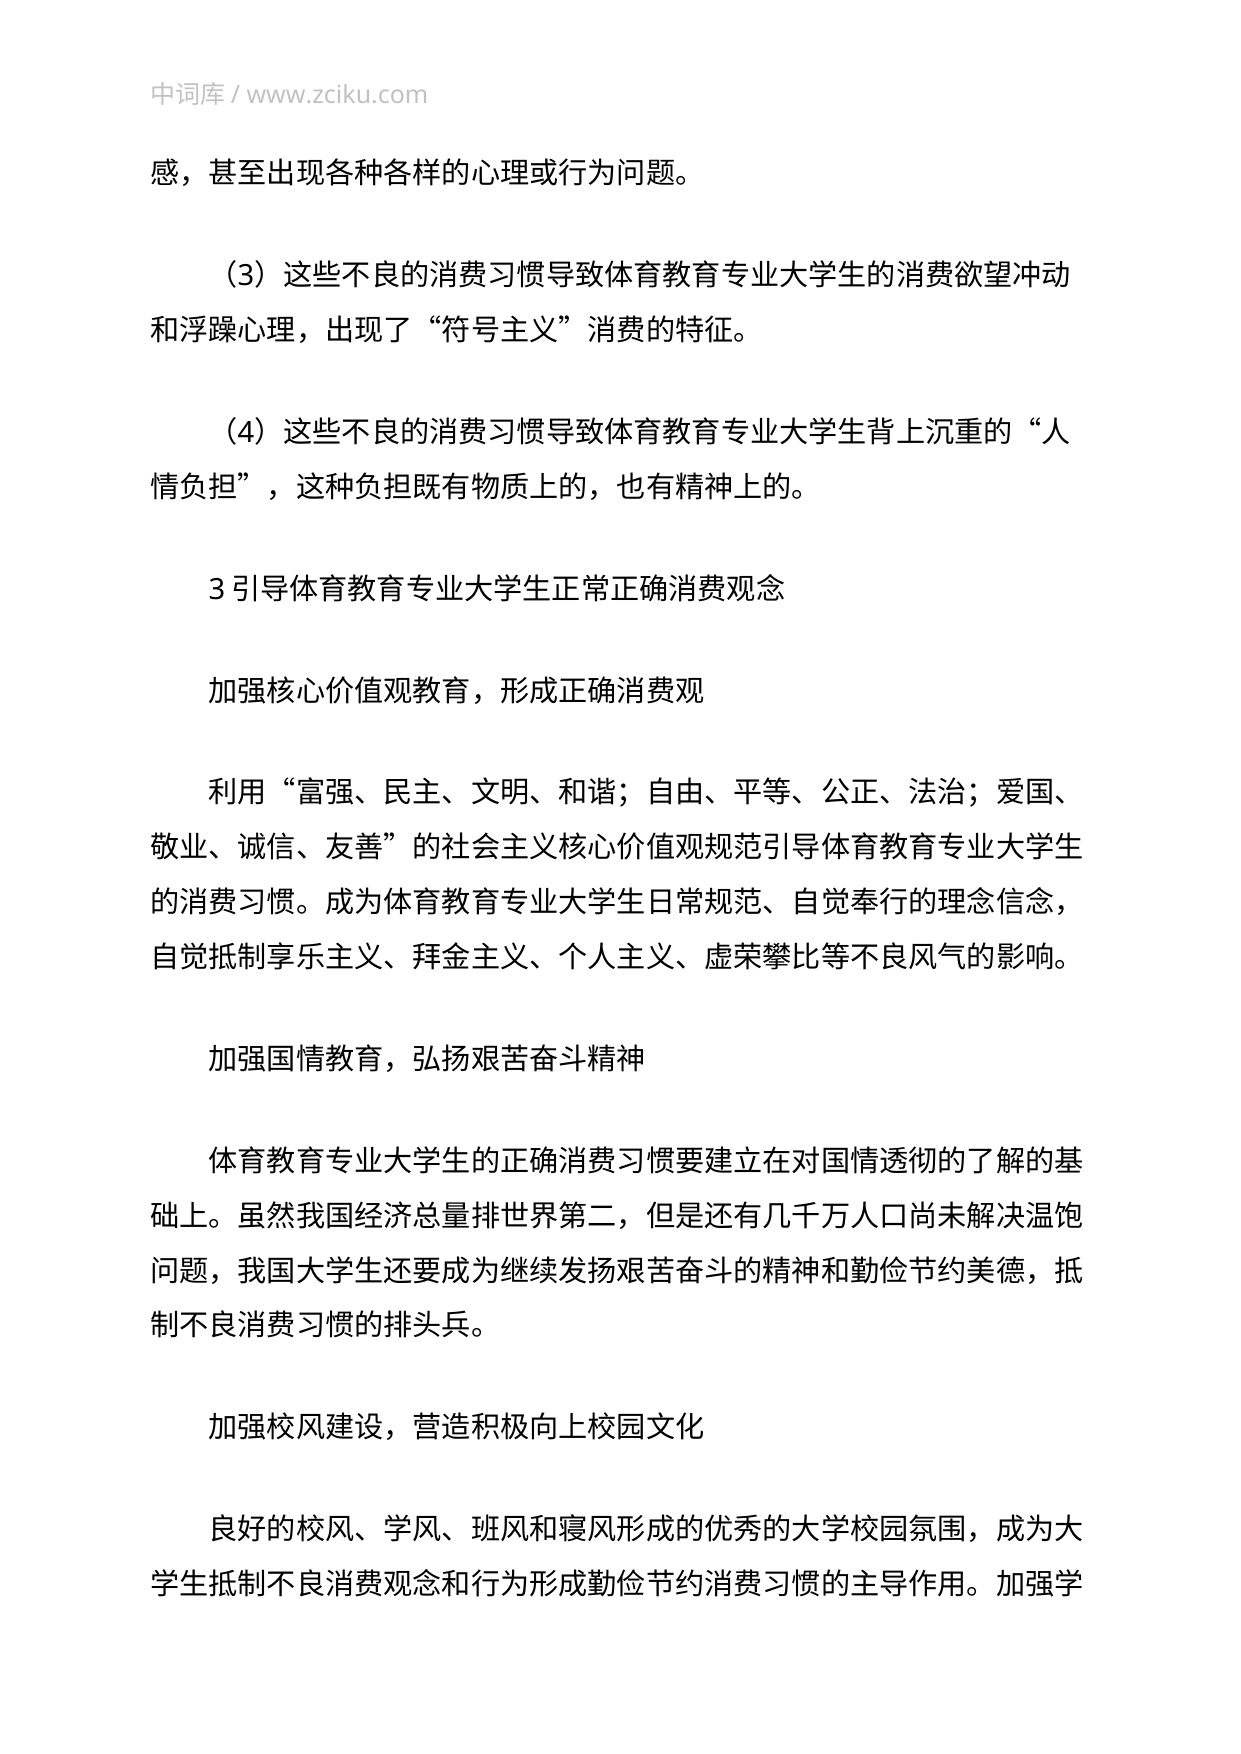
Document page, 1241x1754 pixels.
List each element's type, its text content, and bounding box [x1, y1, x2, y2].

text 加强校风建设，营造积极向上校园文化 [150, 1404, 1090, 1446]
text （4）这些不良的消费习惯导致体育教育专业大学生背上沉重的“人情负担”，这种负担既有物质上的，也有精神上的。 [150, 408, 1090, 506]
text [150, 150, 1090, 192]
text 加强国情教育，弘扬艰苦奋斗精神 [150, 1036, 1090, 1078]
text （3）这些不良的消费习惯导致体育教育专业大学生的消费欲望冲动和浮躁心理，出现了“符号主义”消费的特征。 [150, 252, 1090, 349]
text 体育教育专业大学生的正确消费习惯要建立在对国情透彻的了解的基础上。虽然我国经济总量排世界第二，但是还有几千万人口尚未解决温饱问题，我国大学生还要成为继续发扬艰苦奋斗的精神和勤俭节约美德，抵制不良消费习惯的排头兵。 [150, 1137, 1090, 1344]
text 3引导体育教育专业大学生正常正确消费观念 [150, 565, 1090, 608]
text 利用“富强、民主、文明、和谐；自由、平等、公正、法治；爱国、敬业、诚信、友善”的社会主义核心价值观规范引导体育教育专业大学生的消费习惯。成为体育教育专业大学生日常规范、自觉奉行的理念信念，自觉抵制享乐主义、拜金主义、个人主义、虚荣攀比等不良风气的影响。 [150, 769, 1090, 976]
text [150, 1506, 1090, 1603]
text 加强核心价值观教育，形成正确消费观 [150, 667, 1090, 709]
